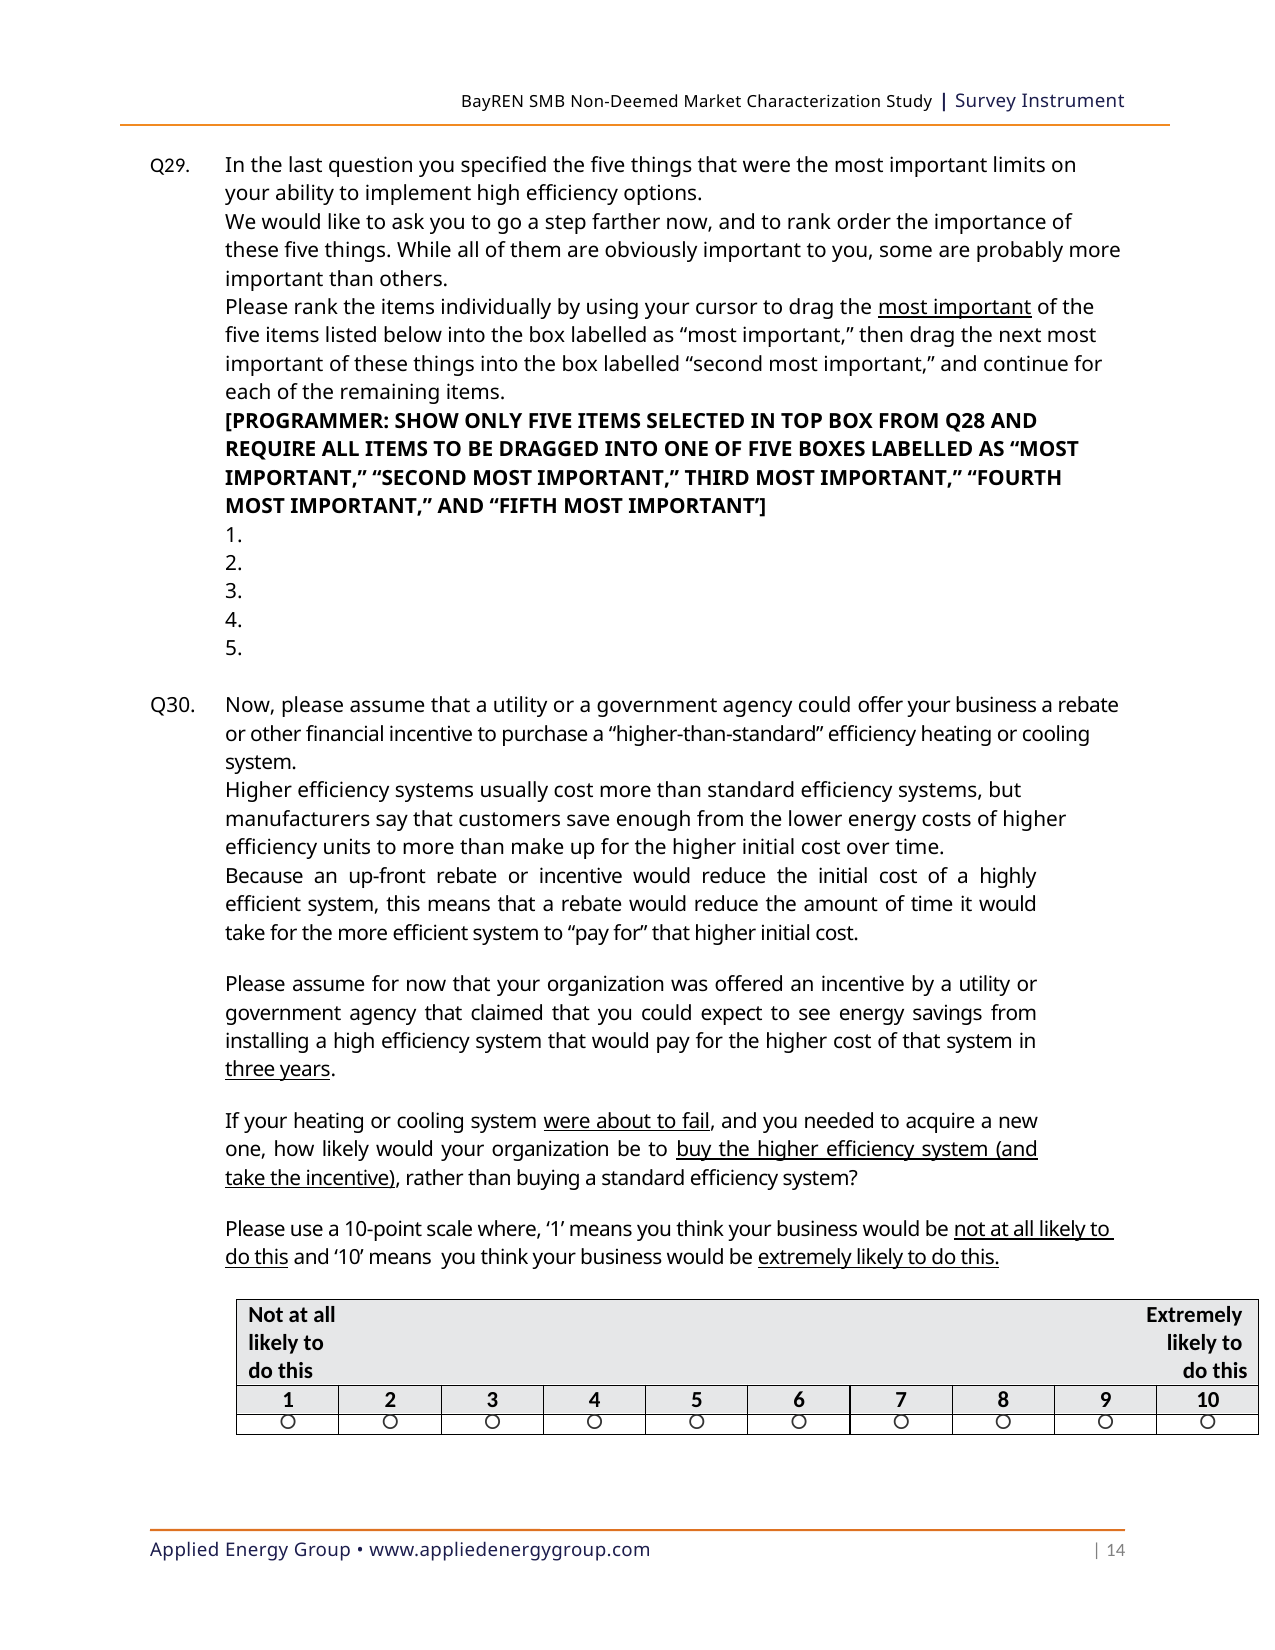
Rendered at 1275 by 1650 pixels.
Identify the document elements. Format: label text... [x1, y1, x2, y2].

table_cell [544, 1415, 645, 1433]
table_header Not at all likely to do this [237, 1300, 748, 1384]
table_cell 2 [339, 1386, 441, 1413]
text Please rank the items individually by using your cursor to drag the most important of the five items listed below into the box labelled as “most important,” then drag the next most important of these things into the box labelled “second most important,” and continue for each of the remaining items. [225, 292, 1125, 406]
table_cell [646, 1415, 747, 1433]
table_cell [1157, 1415, 1258, 1433]
table_cell 6 [748, 1386, 849, 1413]
text [PROGRAMMER: SHOW ONLY FIVE ITEMS SELECTED IN TOP BOX FROM Q28 AND REQUIRE ALL ITEMS TO BE DRAGGED INTO ONE OF FIVE BOXES LABELLED AS “MOST IMPORTANT,” “SECOND MOST IMPORTANT,” THIRD MOST IMPORTANT,” “FOURTH MOST IMPORTANT,” AND “FIFTH MOST IMPORTANT’] [225, 406, 1125, 520]
table_cell [339, 1415, 441, 1433]
table_cell [953, 1415, 1054, 1433]
table_cell 9 [1055, 1386, 1156, 1413]
table_cell [237, 1415, 338, 1433]
table_cell 7 [851, 1386, 952, 1413]
table_cell 5 [646, 1386, 747, 1413]
table_cell [442, 1415, 543, 1433]
table_cell [748, 1415, 849, 1433]
text Q30. Now, please assume that a utility or a government agency could offer your business a rebate or other financial incentive to purchase a “higher-than-standard” efficiency heating or cooling system. [150, 690, 1125, 776]
table_cell 3 [442, 1386, 543, 1413]
table_cell [851, 1415, 952, 1433]
text Higher efficiency systems usually cost more than standard efficiency systems, but manufacturers say that customers save enough from the lower energy costs of higher efficiency units to more than make up for the higher initial cost over time. [225, 776, 1125, 861]
text If your heating or cooling system were about to fail, and you needed to acquire a new one, how likely would your organization be to buy the higher efficiency system (and take the incentive), rather than buying a standard efficiency system? [225, 1106, 1038, 1191]
table_cell 1 [237, 1386, 338, 1413]
text 4. [225, 605, 1125, 633]
text 1. [225, 520, 1125, 548]
text We would like to ask you to go a step farther now, and to rank order the importance of these five things. While all of them are obviously important to you, some are probably more important than others. [225, 207, 1125, 292]
text 2. [225, 548, 1125, 577]
text Please assume for now that your organization was offered an incentive by a utility or government agency that claimed that you could expect to see energy savings from installing a high efficiency system that would pay for the higher cost of that system in three years. [225, 969, 1038, 1083]
text Because an up-front rebate or incentive would reduce the initial cost of a highly efficient system, this means that a rebate would reduce the amount of time it would take for the more efficient system to “pay for” that higher initial cost. [225, 861, 1038, 946]
table_cell 4 [544, 1386, 645, 1413]
text Q29. In the last question you specified the five things that were the most important limits on your ability to implement high efficiency options. [150, 150, 1125, 207]
table_cell 10 [1157, 1386, 1258, 1413]
table_cell [1055, 1415, 1156, 1433]
text 3. [225, 577, 1125, 605]
table_cell 8 [953, 1386, 1054, 1413]
text 5. [225, 633, 1125, 662]
table_header Extremely likely to do this [748, 1300, 1258, 1384]
